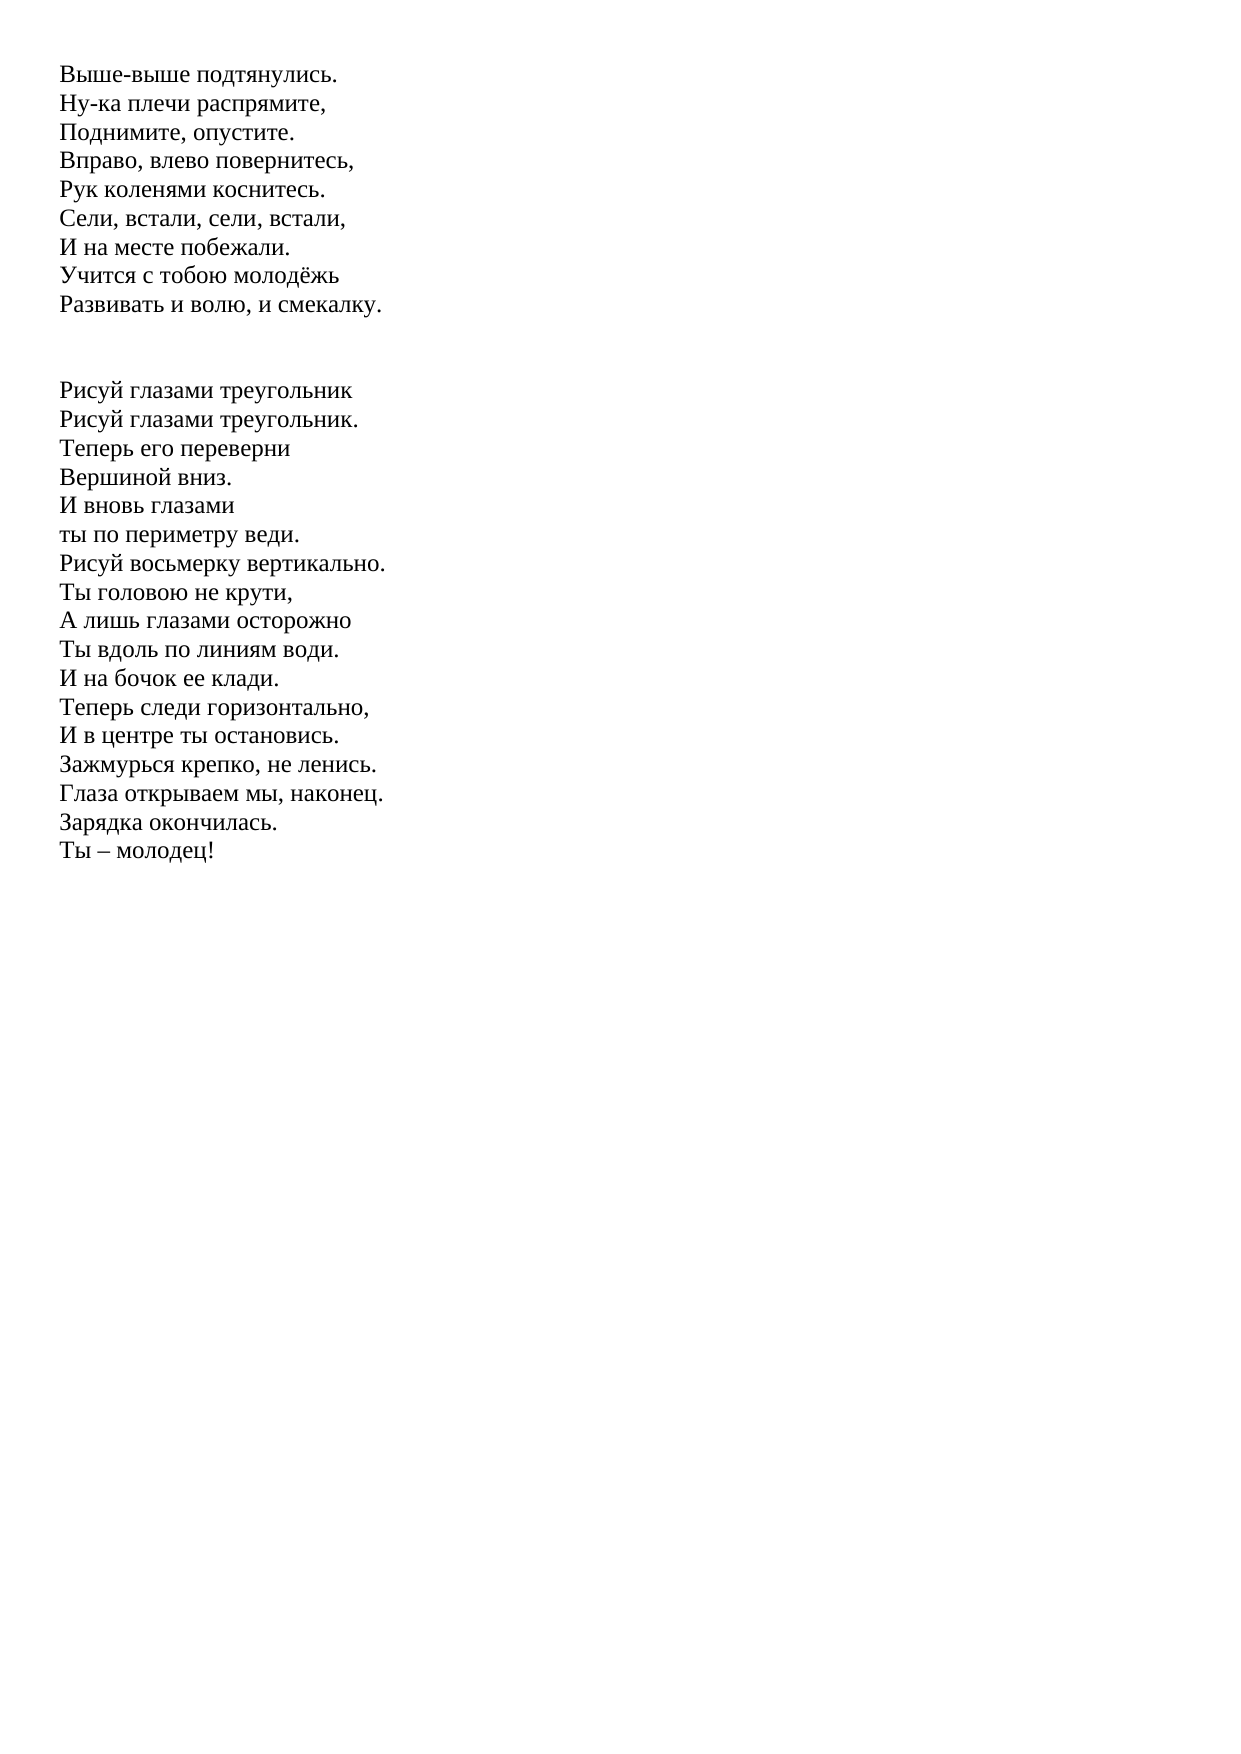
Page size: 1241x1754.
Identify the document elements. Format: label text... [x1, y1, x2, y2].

text Ты вдоль по линиям води. [59, 634, 1181, 663]
text Рисуй восьмерку вертикально. [59, 548, 1181, 577]
text Теперь его переверни [59, 433, 1181, 462]
text Ты головою не крути, [59, 577, 1181, 605]
text Глаза открываем мы, наконец. [59, 778, 1181, 807]
text Ну-ка плечи распрямите, [59, 88, 1181, 117]
text А лишь глазами осторожно [59, 605, 1181, 634]
text И в центре ты остановись. [59, 720, 1181, 749]
text И на бочок ее клади. [59, 663, 1181, 692]
text И на месте побежали. [59, 232, 1181, 260]
text И вновь глазами [59, 490, 1181, 519]
text Выше-выше подтянулись. [59, 59, 1181, 88]
text Рисуй глазами треугольник. [59, 404, 1181, 433]
text Ты – молодец! [59, 835, 1181, 864]
text Поднимите, опустите. [59, 117, 1181, 145]
text ты по периметру веди. [59, 519, 1181, 548]
text Развивать и волю, и смекалку. [59, 289, 1181, 318]
text Вершиной вниз. [59, 462, 1181, 490]
text Учится с тобою молодёжь [59, 260, 1181, 289]
text Рисуй глазами треугольник [59, 375, 1181, 404]
text Сели, встали, сели, встали, [59, 203, 1181, 232]
text Рук коленями коснитесь. [59, 174, 1181, 203]
text Зарядка окончилась. [59, 807, 1181, 835]
text Вправо, влево повернитесь, [59, 145, 1181, 174]
text Теперь следи горизонтально, [59, 692, 1181, 720]
text Зажмурься крепко, не ленись. [59, 749, 1181, 778]
